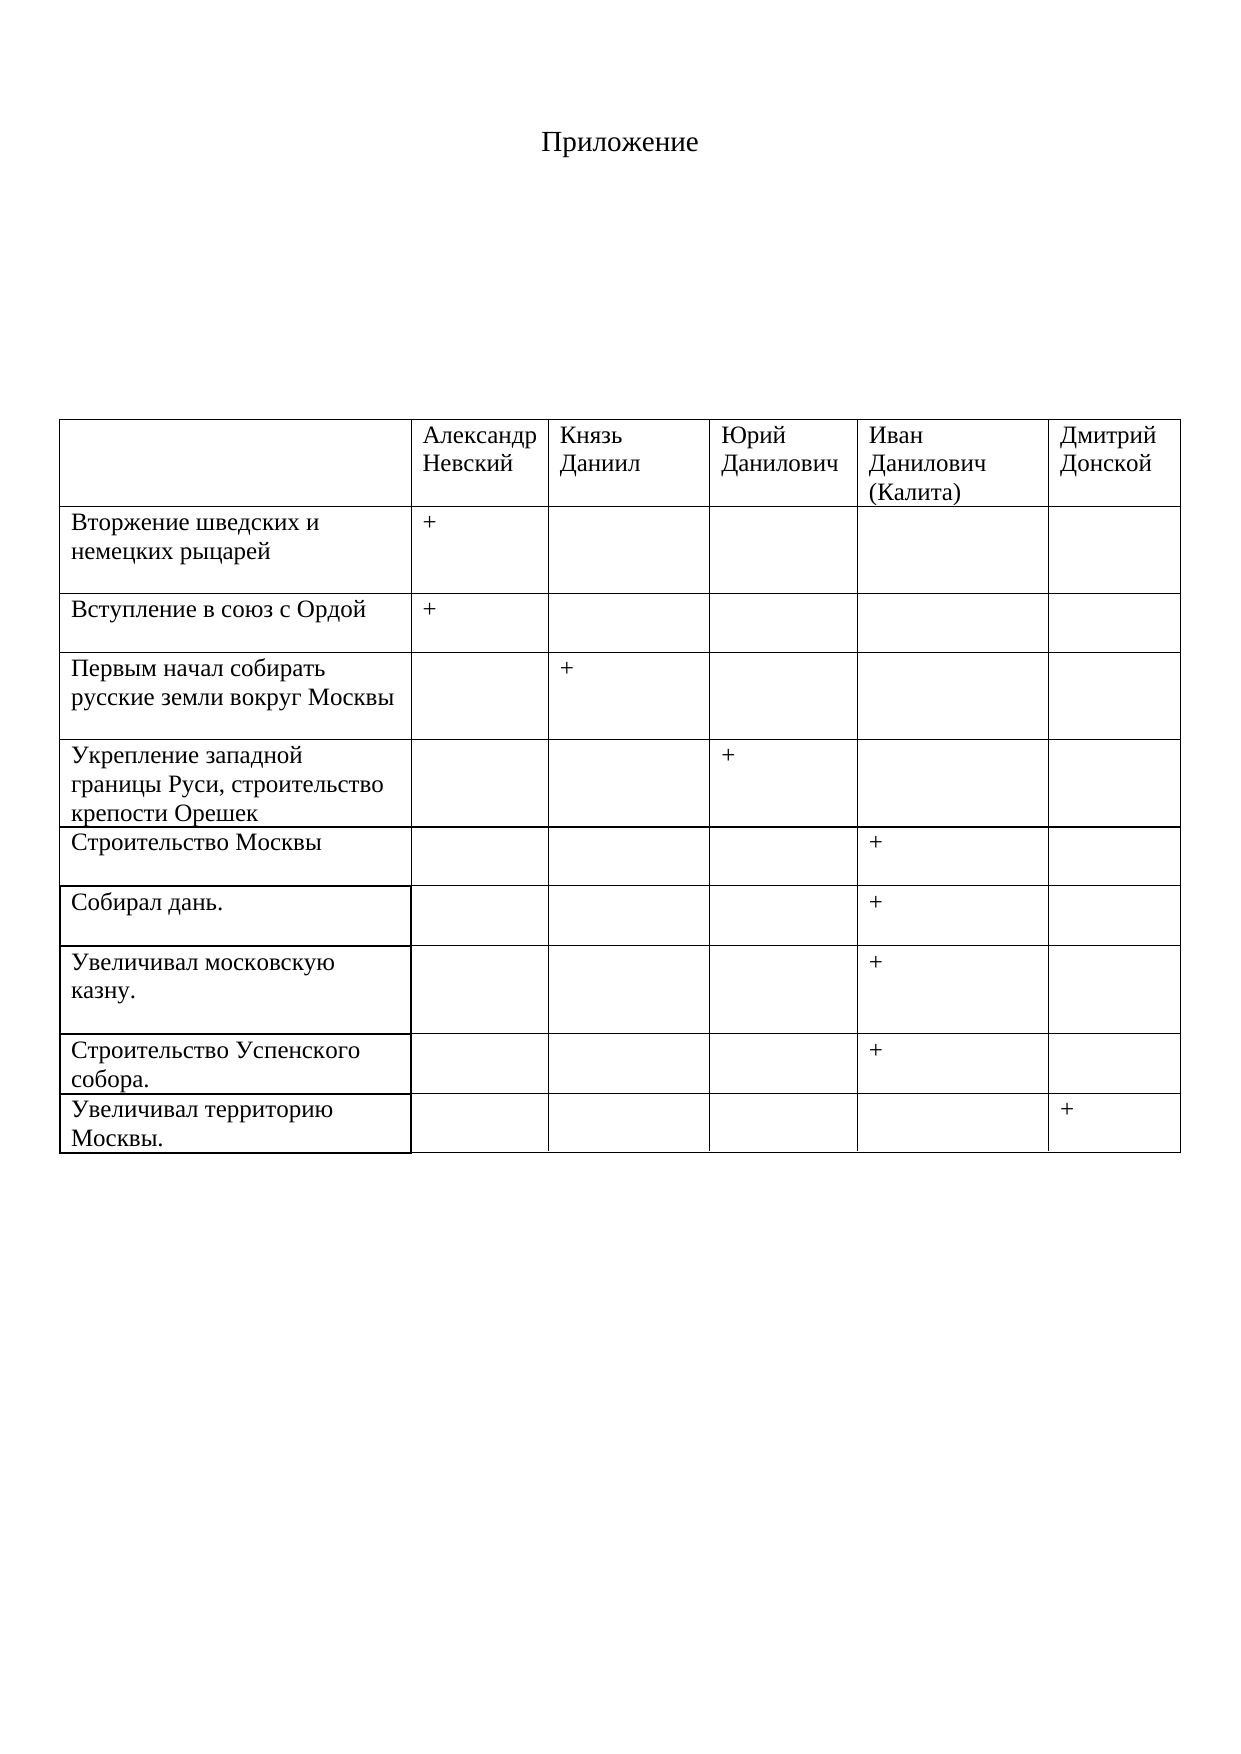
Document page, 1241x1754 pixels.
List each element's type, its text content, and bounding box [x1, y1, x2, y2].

table_cell + [710, 740, 857, 826]
table_cell [549, 740, 709, 826]
table_cell [412, 1034, 548, 1092]
table_cell [412, 740, 548, 826]
table_cell [1049, 828, 1180, 885]
table_cell [858, 740, 1048, 826]
table_cell + [858, 828, 1048, 885]
table_cell [548, 1094, 710, 1152]
table_cell [549, 594, 709, 652]
table_header [60, 420, 411, 506]
table_header Князь Даниил [549, 420, 709, 506]
table_cell [858, 594, 1048, 652]
table_cell [412, 886, 548, 944]
table_cell Вступление в союз с Ордой [60, 594, 411, 652]
table_cell + [858, 886, 1048, 944]
table_cell + [858, 946, 1048, 1033]
table_cell [1049, 1034, 1180, 1092]
table_header Александр Невский [412, 420, 548, 506]
table_cell [412, 653, 548, 739]
table_header Иван Данилович (Калита) [858, 420, 1048, 506]
table_cell [549, 1034, 709, 1092]
table_cell [710, 828, 857, 885]
table_cell [1049, 594, 1180, 652]
table_cell [710, 594, 857, 652]
table_cell Строительство Успенского собора. [61, 1035, 410, 1092]
table_cell [412, 946, 548, 1033]
table_cell [412, 828, 548, 885]
table_cell Первым начал собирать русские земли вокруг Москвы [60, 653, 411, 739]
table_cell Строительство Москвы [60, 828, 411, 885]
table_cell [412, 1094, 548, 1152]
table_cell [1049, 946, 1180, 1033]
table_cell [858, 507, 1048, 593]
table_cell + [858, 1034, 1048, 1092]
table_cell [1049, 653, 1180, 739]
table_cell + [412, 507, 548, 593]
table_cell [858, 653, 1048, 739]
table_cell Увеличивал московскую казну. [61, 947, 410, 1033]
table_cell Вторжение шведских и немецких рыцарей [60, 507, 411, 593]
table_cell [710, 507, 857, 593]
table_cell [710, 886, 857, 944]
table_header Юрий Данилович [710, 420, 857, 506]
table_header Дмитрий Донской [1049, 420, 1180, 506]
table_cell [549, 886, 709, 944]
table_cell Собирал дань. [61, 887, 410, 944]
table_cell [1049, 886, 1180, 944]
table_cell Укрепление западной границы Руси, строительство крепости Орешек [60, 740, 411, 826]
table_cell [710, 653, 857, 739]
table_cell + [549, 653, 709, 739]
table_cell [710, 946, 857, 1033]
table_cell + [1049, 1094, 1180, 1152]
table_cell [710, 1094, 857, 1152]
table_cell [1049, 740, 1180, 826]
table_cell [710, 1034, 857, 1092]
table_cell + [412, 594, 548, 652]
table_cell Увеличивал территорию Москвы. [61, 1095, 410, 1152]
table_cell [549, 828, 709, 885]
table_cell [549, 507, 709, 593]
table_cell [858, 1094, 1049, 1152]
table_cell [1049, 507, 1180, 593]
text Приложение [59, 124, 1181, 158]
table_cell [549, 946, 709, 1033]
